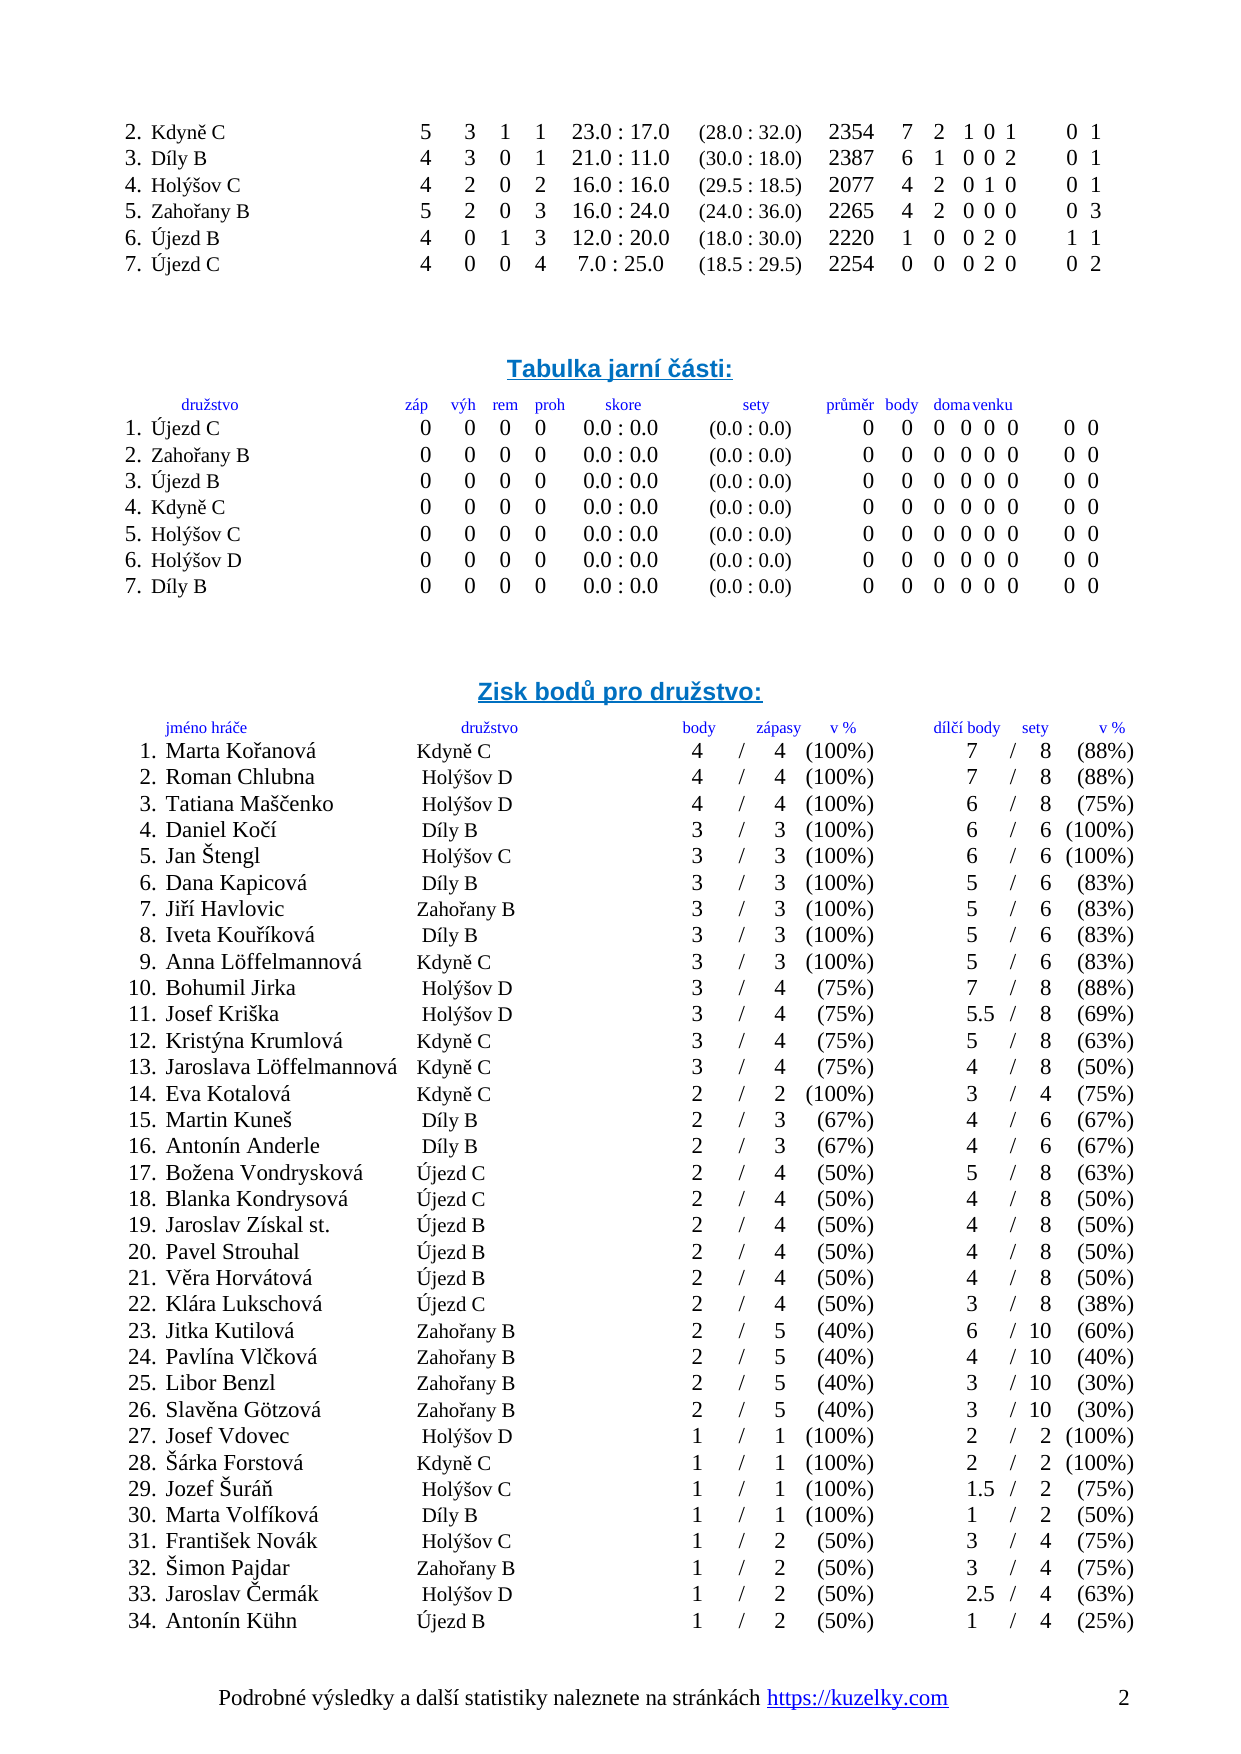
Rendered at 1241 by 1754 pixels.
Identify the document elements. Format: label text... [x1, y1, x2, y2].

text 22. Klára Lukschová Újezd C 2 / 4 (50%) 3 / 8 (38%) [106, 1290, 1134, 1317]
text 5. Zahořany B 5 2 0 3 16.0 : 24.0 (24.0 : 36.0) 2265 4 2 0 0 0 0 3 [106, 197, 1134, 223]
text 13. Jaroslava Löffelmannová Kdyně C 3 / 4 (75%) 4 / 8 (50%) [106, 1053, 1134, 1079]
text 2. Zahořany B 0 0 0 0 0.0 : 0.0 (0.0 : 0.0) 0 0 0 0 0 0 0 0 [106, 441, 1134, 467]
text 15. Martin Kuneš Díly B 2 / 3 (67%) 4 / 6 (67%) [106, 1106, 1134, 1132]
text 1. Marta Kořanová Kdyně C 4 / 4 (100%) 7 / 8 (88%) [106, 737, 1134, 763]
text 4. Daniel Kočí Díly B 3 / 3 (100%) 6 / 6 (100%) [106, 816, 1134, 842]
text 10. Bohumil Jirka Holýšov D 3 / 4 (75%) 7 / 8 (88%) [106, 974, 1134, 1001]
text Tabulka jarní části: [94, 354, 1145, 383]
text 6. Holýšov D 0 0 0 0 0.0 : 0.0 (0.0 : 0.0) 0 0 0 0 0 0 0 0 [106, 546, 1134, 572]
text 4. Holýšov C 4 2 0 2 16.0 : 16.0 (29.5 : 18.5) 2077 4 2 0 1 0 0 1 [106, 171, 1134, 197]
text 19. Jaroslav Získal st. Újezd B 2 / 4 (50%) 4 / 8 (50%) [106, 1211, 1134, 1238]
text 24. Pavlína Vlčková Zahořany B 2 / 5 (40%) 4 / 10 (40%) [106, 1343, 1134, 1369]
text Zisk bodů pro družstvo: [94, 677, 1145, 705]
text 11. Josef Kriška Holýšov D 3 / 4 (75%) 5.5 / 8 (69%) [106, 1001, 1134, 1027]
text 14. Eva Kotalová Kdyně C 2 / 2 (100%) 3 / 4 (75%) [106, 1079, 1134, 1106]
text 1. Újezd C 0 0 0 0 0.0 : 0.0 (0.0 : 0.0) 0 0 0 0 0 0 0 0 [106, 414, 1134, 441]
text 7. Díly B 0 0 0 0 0.0 : 0.0 (0.0 : 0.0) 0 0 0 0 0 0 0 0 [106, 572, 1134, 599]
text 17. Božena Vondrysková Újezd C 2 / 4 (50%) 5 / 8 (63%) [106, 1159, 1134, 1185]
text družstvo záp výh rem proh skore sety průměr body doma venku [106, 395, 1134, 414]
text 31. František Novák Holýšov C 1 / 2 (50%) 3 / 4 (75%) [106, 1528, 1134, 1554]
text 2. Roman Chlubna Holýšov D 4 / 4 (100%) 7 / 8 (88%) [106, 763, 1134, 790]
text 8. Iveta Kouříková Díly B 3 / 3 (100%) 5 / 6 (83%) [106, 921, 1134, 948]
text 5. Holýšov C 0 0 0 0 0.0 : 0.0 (0.0 : 0.0) 0 0 0 0 0 0 0 0 [106, 520, 1134, 546]
text 5. Jan Štengl Holýšov C 3 / 3 (100%) 6 / 6 (100%) [106, 842, 1134, 869]
text 23. Jitka Kutilová Zahořany B 2 / 5 (40%) 6 / 10 (60%) [106, 1317, 1134, 1343]
text 25. Libor Benzl Zahořany B 2 / 5 (40%) 3 / 10 (30%) [106, 1369, 1134, 1396]
text 6. Újezd B 4 0 1 3 12.0 : 20.0 (18.0 : 30.0) 2220 1 0 0 2 0 1 1 [106, 223, 1134, 250]
text 29. Jozef Šuráň Holýšov C 1 / 1 (100%) 1.5 / 2 (75%) [106, 1475, 1134, 1501]
text 28. Šárka Forstová Kdyně C 1 / 1 (100%) 2 / 2 (100%) [106, 1448, 1134, 1475]
text 34. Antonín Kühn Újezd B 1 / 2 (50%) 1 / 4 (25%) [106, 1607, 1134, 1633]
text 16. Antonín Anderle Díly B 2 / 3 (67%) 4 / 6 (67%) [106, 1132, 1134, 1159]
text 27. Josef Vdovec Holýšov D 1 / 1 (100%) 2 / 2 (100%) [106, 1422, 1134, 1448]
text 30. Marta Volfíková Díly B 1 / 1 (100%) 1 / 2 (50%) [106, 1501, 1134, 1528]
text 3. Újezd B 0 0 0 0 0.0 : 0.0 (0.0 : 0.0) 0 0 0 0 0 0 0 0 [106, 467, 1134, 493]
text 12. Kristýna Krumlová Kdyně C 3 / 4 (75%) 5 / 8 (63%) [106, 1027, 1134, 1053]
text 4. Kdyně C 0 0 0 0 0.0 : 0.0 (0.0 : 0.0) 0 0 0 0 0 0 0 0 [106, 493, 1134, 520]
text 2. Kdyně C 5 3 1 1 23.0 : 17.0 (28.0 : 32.0) 2354 7 2 1 0 1 0 1 [106, 118, 1134, 144]
text 9. Anna Löffelmannová Kdyně C 3 / 3 (100%) 5 / 6 (83%) [106, 948, 1134, 974]
text 26. Slavěna Götzová Zahořany B 2 / 5 (40%) 3 / 10 (30%) [106, 1396, 1134, 1422]
text 7. Jiří Havlovic Zahořany B 3 / 3 (100%) 5 / 6 (83%) [106, 895, 1134, 921]
text 18. Blanka Kondrysová Újezd C 2 / 4 (50%) 4 / 8 (50%) [106, 1185, 1134, 1211]
text 33. Jaroslav Čermák Holýšov D 1 / 2 (50%) 2.5 / 4 (63%) [106, 1580, 1134, 1607]
text jméno hráče družstvo body zápasy v % dílčí body sety v % [106, 718, 1134, 737]
text 20. Pavel Strouhal Újezd B 2 / 4 (50%) 4 / 8 (50%) [106, 1238, 1134, 1264]
text 32. Šimon Pajdar Zahořany B 1 / 2 (50%) 3 / 4 (75%) [106, 1554, 1134, 1580]
text 6. Dana Kapicová Díly B 3 / 3 (100%) 5 / 6 (83%) [106, 869, 1134, 895]
text 3. Tatiana Maščenko Holýšov D 4 / 4 (100%) 6 / 8 (75%) [106, 790, 1134, 816]
text 3. Díly B 4 3 0 1 21.0 : 11.0 (30.0 : 18.0) 2387 6 1 0 0 2 0 1 [106, 144, 1134, 171]
text 21. Věra Horvátová Újezd B 2 / 4 (50%) 4 / 8 (50%) [106, 1264, 1134, 1290]
text 7. Újezd C 4 0 0 4 7.0 : 25.0 (18.5 : 29.5) 2254 0 0 0 2 0 0 2 [106, 250, 1134, 276]
